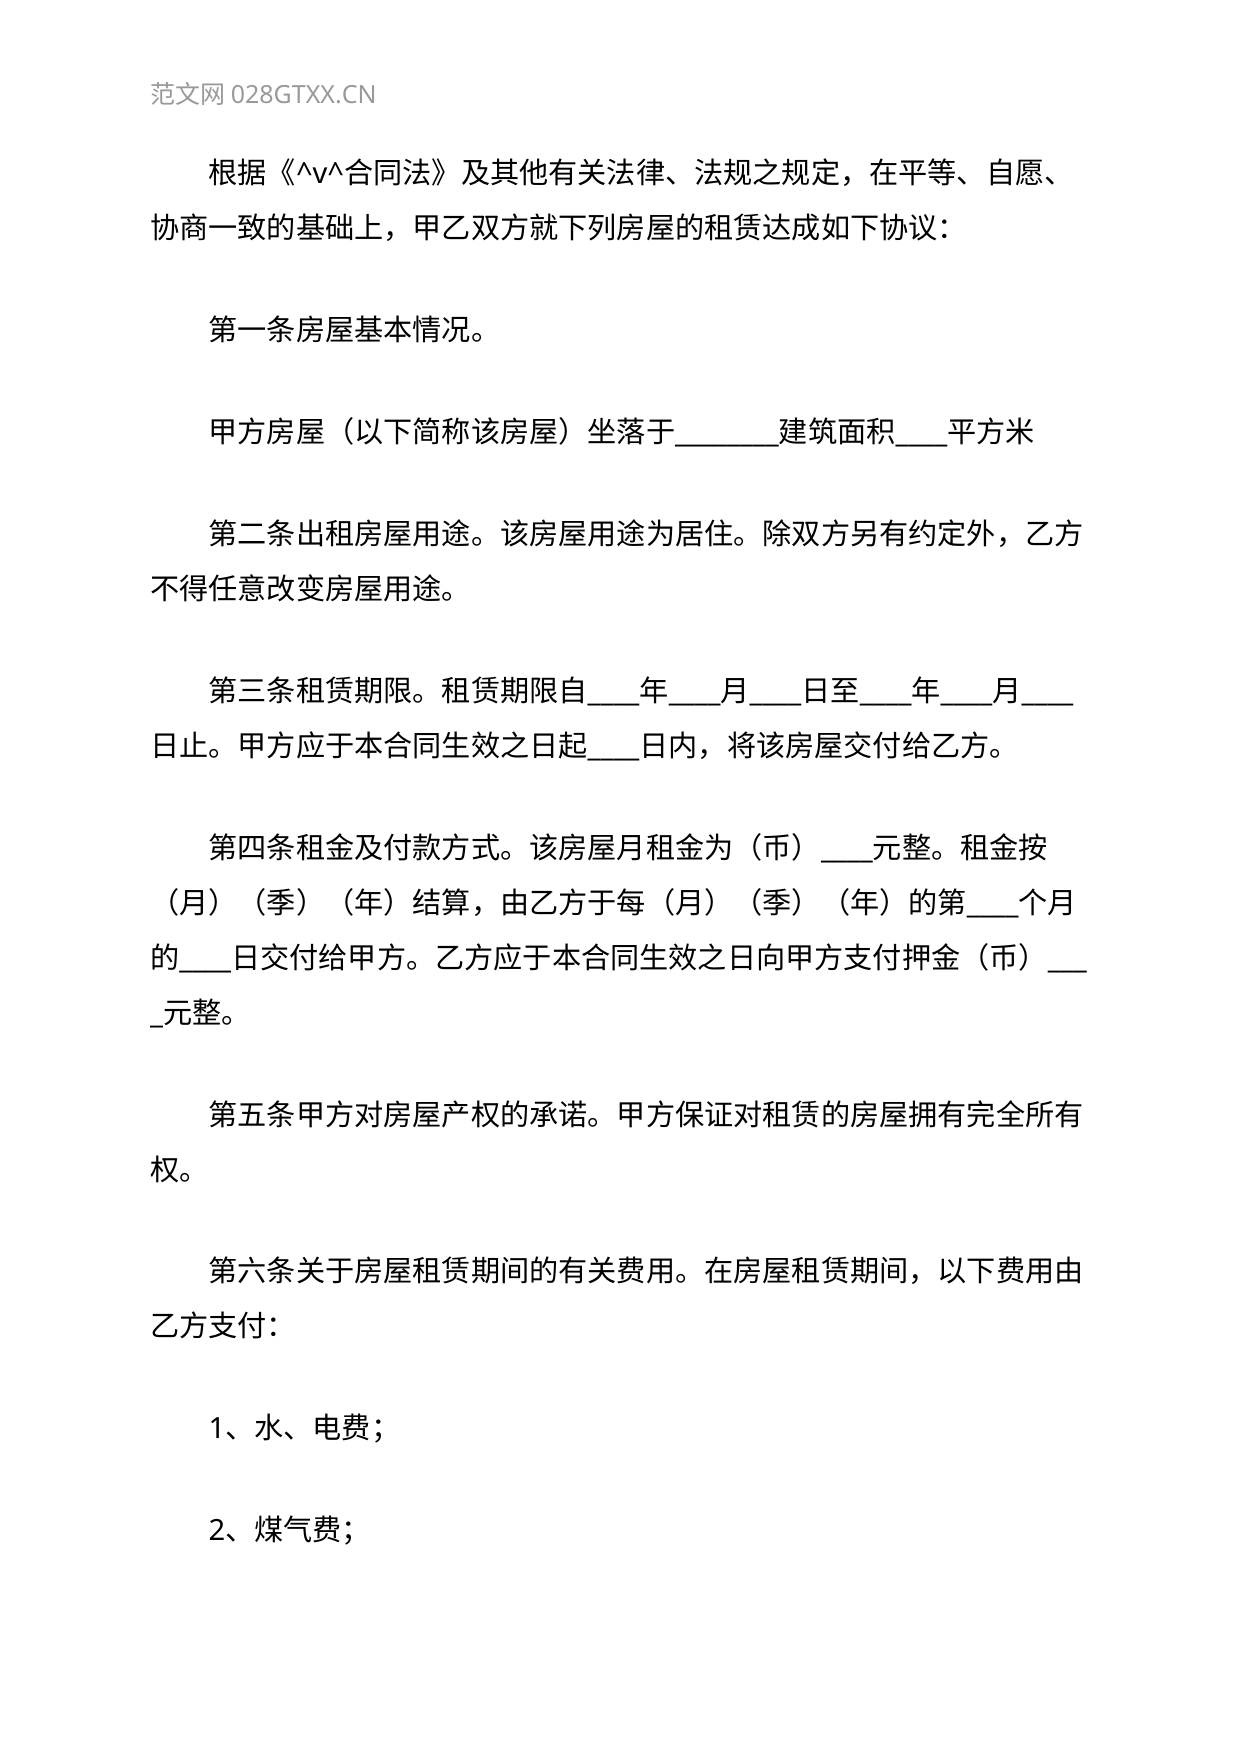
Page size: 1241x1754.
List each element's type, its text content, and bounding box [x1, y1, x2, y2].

text 第四条租金及付款方式。该房屋月租金为（币）____元整。租金按（月）（季）（年）结算，由乙方于每（月）（季）（年）的第____个月的____日交付给甲方。乙方应于本合同生效之日向甲方支付押金（币）____元整。 [150, 824, 1090, 1032]
text 第一条房屋基本情况。 [150, 307, 1090, 349]
text 甲方房屋（以下简称该房屋）坐落于________建筑面积____平方米 [150, 408, 1090, 451]
text 第六条关于房屋租赁期间的有关费用。在房屋租赁期间，以下费用由乙方支付： [150, 1248, 1090, 1345]
text 1、水、电费； [150, 1404, 1090, 1447]
text 第五条甲方对房屋产权的承诺。甲方保证对租赁的房屋拥有完全所有权。 [150, 1091, 1090, 1188]
text 第三条租赁期限。租赁期限自____年____月____日至____年____月____日止。甲方应于本合同生效之日起____日内，将该房屋交付给乙方。 [150, 667, 1090, 764]
text 第二条出租房屋用途。该房屋用途为居住。除双方另有约定外，乙方不得任意改变房屋用途。 [150, 511, 1090, 608]
text 2、煤气费； [150, 1506, 1090, 1549]
text 根据《^v^合同法》及其他有关法律、法规之规定，在平等、自愿、协商一致的基础上，甲乙双方就下列房屋的租赁达成如下协议： [150, 150, 1090, 247]
